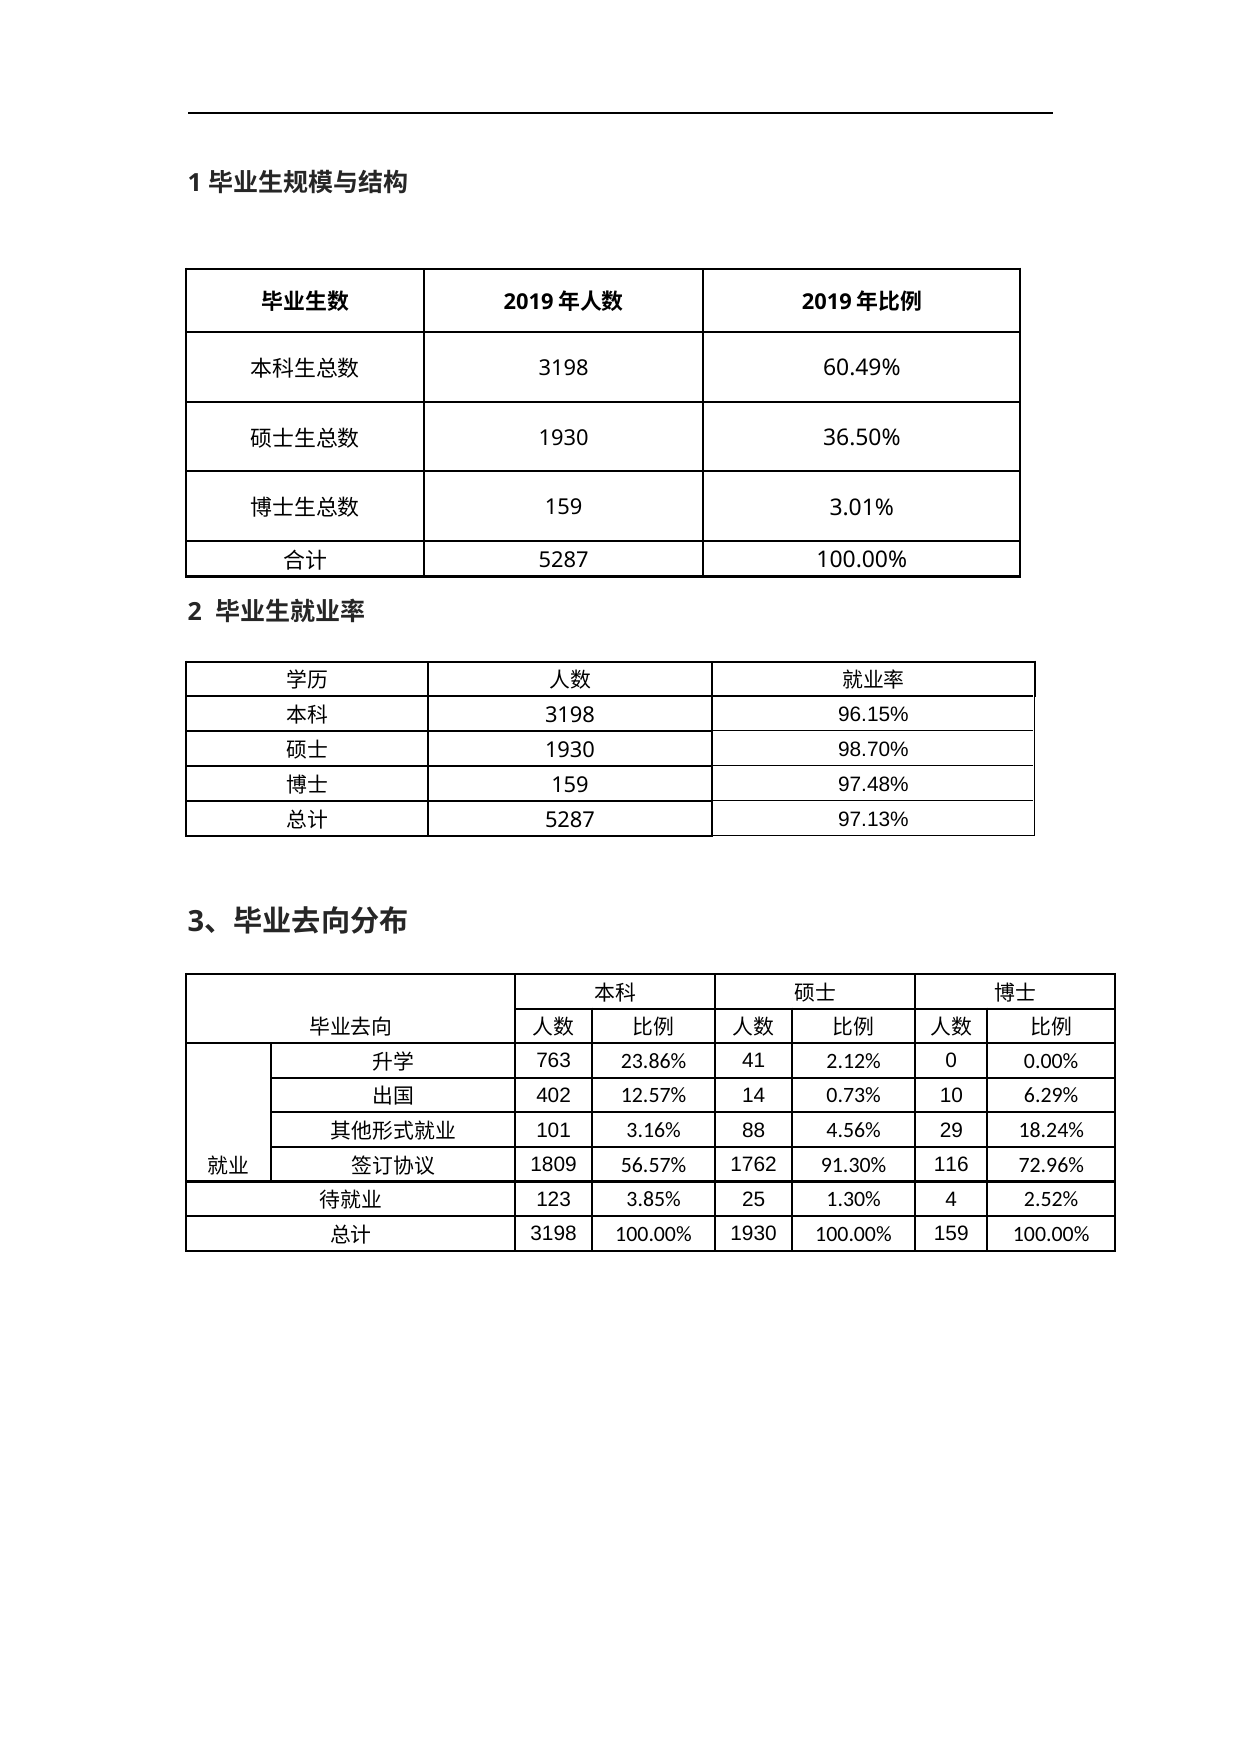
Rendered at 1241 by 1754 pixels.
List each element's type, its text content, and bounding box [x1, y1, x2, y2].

text 2 毕业生就业率 [187, 577, 1053, 642]
table_cell 91.30% [793, 1148, 914, 1180]
table_cell 博士生总数 [187, 472, 423, 540]
table_cell 3.01% [704, 472, 1019, 540]
table_cell 36.50% [704, 403, 1019, 470]
table_header 毕业去向 [187, 975, 514, 1042]
text 3、毕业去向分布 [187, 887, 1053, 952]
table_cell 29 [916, 1113, 986, 1146]
table_cell 25 [716, 1183, 791, 1215]
table_cell 5287 [429, 802, 711, 835]
table_cell 3.85% [593, 1183, 714, 1215]
table_cell 98.70% [713, 730, 1034, 765]
table_cell 4.56% [793, 1113, 914, 1146]
table_header 人数 [429, 663, 711, 695]
table_cell 3198 [429, 697, 711, 730]
table_cell 100.00% [793, 1217, 914, 1249]
table_cell 比例 [793, 1010, 914, 1042]
table_cell 1930 [429, 732, 711, 765]
table_cell 0.00% [988, 1044, 1114, 1077]
table_cell 1930 [716, 1217, 791, 1249]
table_cell 总计 [187, 1217, 514, 1249]
table_cell 96.15% [713, 695, 1034, 730]
table_cell 763 [516, 1044, 591, 1077]
table_cell 3198 [425, 333, 702, 401]
table_cell 本科生总数 [187, 333, 423, 401]
table_cell 1809 [516, 1148, 591, 1180]
table_header 2019年人数 [425, 270, 702, 331]
table_cell 硕士 [187, 732, 427, 765]
table_cell 其他形式就业 [272, 1113, 514, 1146]
table_cell 0.73% [793, 1079, 914, 1111]
table_cell 出国 [272, 1079, 514, 1111]
table_cell 4 [916, 1183, 986, 1215]
table_cell 159 [425, 472, 702, 540]
table_cell 116 [916, 1148, 986, 1180]
table_cell 就业 [187, 1044, 270, 1180]
table_cell 97.48% [713, 765, 1034, 800]
table_cell 博士 [187, 767, 427, 800]
table_cell 硕士生总数 [187, 403, 423, 470]
table_cell 41 [716, 1044, 791, 1077]
table_header 博士 [916, 975, 1114, 1007]
table_cell 23.86% [593, 1044, 714, 1077]
table_cell 10 [916, 1079, 986, 1111]
table_cell 100.00% [988, 1217, 1114, 1249]
table_cell 72.96% [988, 1148, 1114, 1180]
table_cell 5287 [425, 542, 702, 575]
table_cell 签订协议 [272, 1148, 514, 1180]
table_cell 1930 [425, 403, 702, 470]
table_cell 101 [516, 1113, 591, 1146]
table_cell 人数 [716, 1010, 791, 1042]
table_cell 待就业 [187, 1183, 514, 1215]
table_cell 0 [916, 1044, 986, 1077]
table_cell 402 [516, 1079, 591, 1111]
table_cell 1762 [716, 1148, 791, 1180]
table_header 本科 [516, 975, 714, 1007]
table_cell 56.57% [593, 1148, 714, 1180]
table_cell 100.00% [704, 542, 1019, 575]
table_cell 合计 [187, 542, 423, 575]
table_header 毕业生数 [187, 270, 423, 331]
table_cell 比例 [593, 1010, 714, 1042]
table_header 学历 [187, 663, 427, 695]
table_cell 6.29% [988, 1079, 1114, 1111]
table_cell 总计 [187, 802, 427, 835]
table_cell 2.52% [988, 1183, 1114, 1215]
table_cell 升学 [272, 1044, 514, 1077]
table_cell 14 [716, 1079, 791, 1111]
table_cell 88 [716, 1113, 791, 1146]
table_cell 本科 [187, 697, 427, 730]
table_cell 159 [429, 767, 711, 800]
table_header 硕士 [716, 975, 914, 1007]
table_cell 123 [516, 1183, 591, 1215]
text 1 毕业生规模与结构 [187, 162, 1053, 198]
table_cell 3.16% [593, 1113, 714, 1146]
table_cell 159 [916, 1217, 986, 1249]
table_cell 100.00% [593, 1217, 714, 1249]
table_cell 12.57% [593, 1079, 714, 1111]
table_cell 2.12% [793, 1044, 914, 1077]
table_cell 人数 [516, 1010, 591, 1042]
table_header 就业率 [713, 663, 1034, 695]
table_cell 3198 [516, 1217, 591, 1249]
table_cell 60.49% [704, 333, 1019, 401]
table_cell 97.13% [713, 800, 1034, 835]
table_cell 比例 [988, 1010, 1114, 1042]
table_cell 18.24% [988, 1113, 1114, 1146]
table_header 2019年比例 [704, 270, 1019, 331]
table_cell 1.30% [793, 1183, 914, 1215]
table_cell 人数 [916, 1010, 986, 1042]
